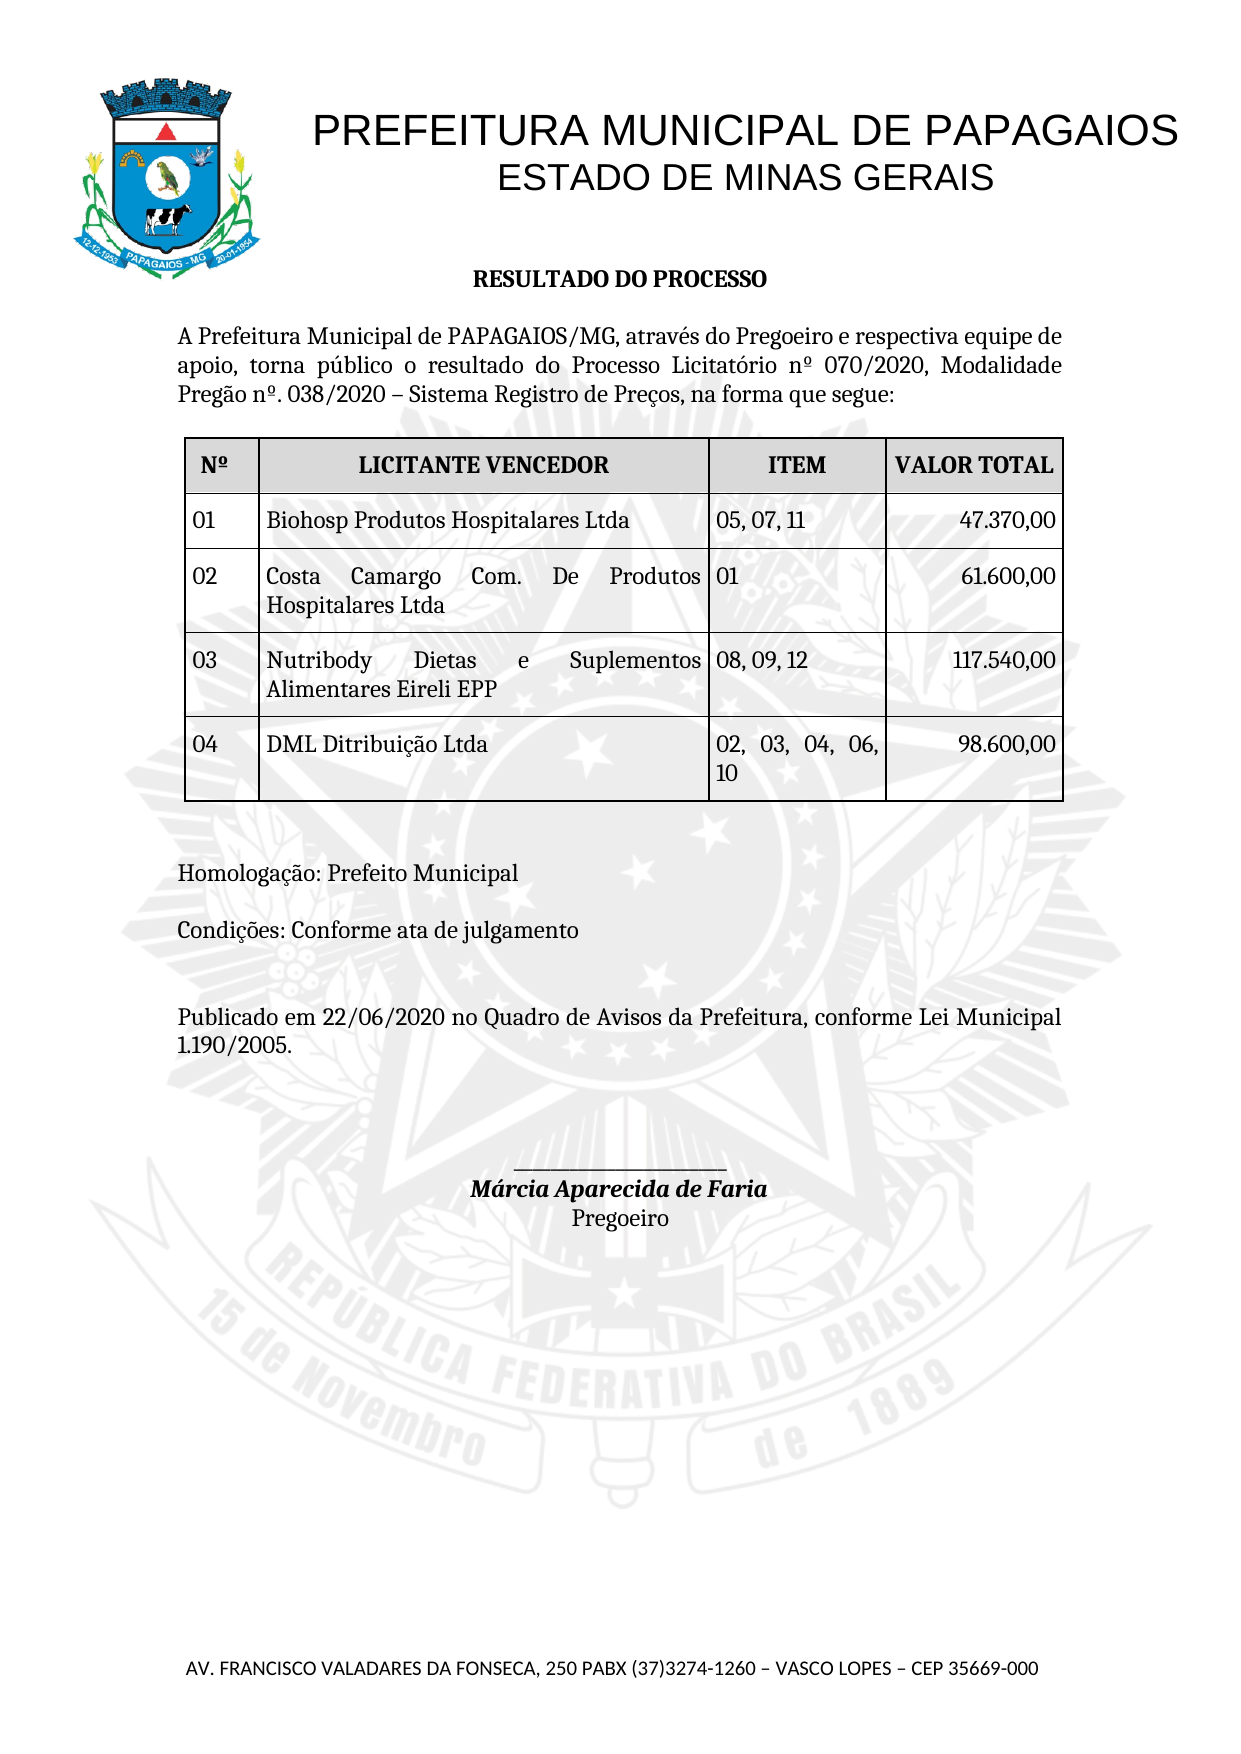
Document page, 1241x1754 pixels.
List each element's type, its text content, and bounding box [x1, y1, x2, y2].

table_header Nº [186, 439, 258, 492]
table_cell 01 [186, 494, 258, 548]
table_cell 01 [710, 549, 885, 632]
table_cell Biohosp Produtos Hospitalares Ltda [260, 494, 708, 548]
table_cell 02 [186, 549, 258, 632]
table_cell DML Ditribuição Ltda [260, 717, 708, 800]
table_header LICITANTE VENCEDOR [260, 439, 708, 492]
table_cell 47.370,00 [887, 494, 1062, 548]
table_header ITEM [710, 439, 885, 492]
table_header VALOR TOTAL [887, 439, 1062, 492]
table_cell 117.540,00 [887, 633, 1062, 716]
table_cell 05, 07, 11 [710, 494, 885, 548]
text Publicado em 22/06/2020 no Quadro de Avisos da Prefeitura, conforme Lei Municipal 1.190/2005. [177, 1003, 1063, 1060]
text RESULTADO DO PROCESSO [177, 264, 1063, 293]
table_cell 98.600,00 [887, 717, 1062, 800]
text _______________________ [177, 1146, 1063, 1175]
table_cell Costa Camargo Com. De Produtos Hospitalares Ltda [260, 549, 708, 632]
text Márcia Aparecida de Faria [177, 1175, 1063, 1204]
table_cell Nutribody Dietas e Suplementos Alimentares Eireli EPP [260, 633, 708, 716]
table_cell 08, 09, 12 [710, 633, 885, 716]
table_cell 02, 03, 04, 06, 10 [710, 717, 885, 800]
picture [191, 255, 205, 263]
table_cell 61.600,00 [887, 549, 1062, 632]
picture [88, 361, 1153, 1509]
text Condições: Conforme ata de julgamento [177, 916, 1063, 945]
text A Prefeitura Municipal de PAPAGAIOS/MG, através do Pregoeiro e respectiva equipe de apoio, torna público o resultado do Processo Licitatório nº 070/2020, Modalidade Pregão nº. 038/2020 – Sistema Registro de Preços, na forma que segue: [177, 322, 1063, 408]
picture [72, 73, 262, 281]
picture [217, 256, 225, 262]
text Homologação: Prefeito Municipal [177, 859, 1063, 888]
picture [237, 240, 252, 250]
text Pregoeiro [177, 1204, 1063, 1233]
table_cell 04 [186, 717, 258, 800]
table_cell 03 [186, 633, 258, 716]
